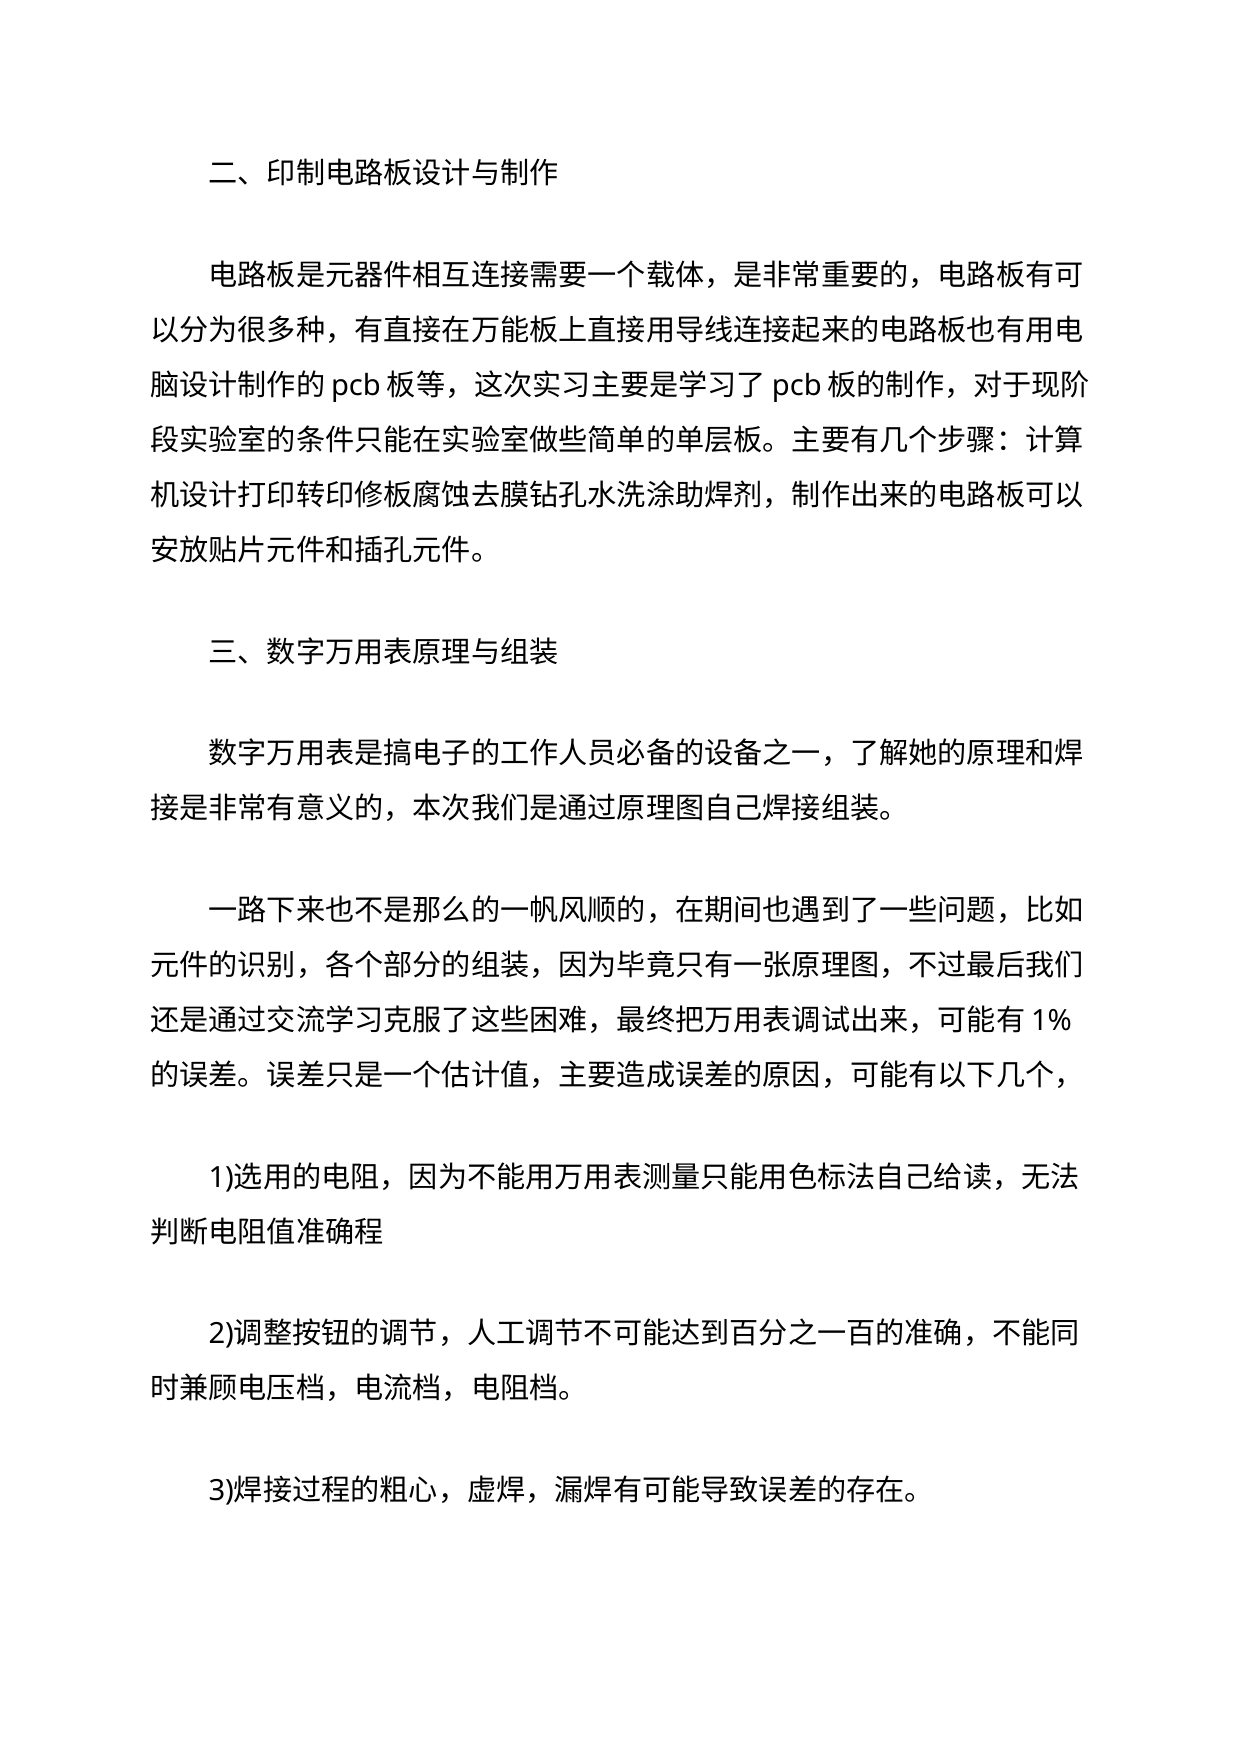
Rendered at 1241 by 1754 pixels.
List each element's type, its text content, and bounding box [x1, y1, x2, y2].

text 数字万用表是搞电子的工作人员必备的设备之一，了解她的原理和焊接是非常有意义的，本次我们是通过原理图自己焊接组装。 [150, 730, 1090, 827]
text 2)调整按钮的调节，人工调节不可能达到百分之一百的准确，不能同时兼顾电压档，电流档，电阻档。 [150, 1310, 1090, 1407]
text 二、印制电路板设计与制作 [150, 150, 1090, 192]
text 电路板是元器件相互连接需要一个载体，是非常重要的，电路板有可以分为很多种，有直接在万能板上直接用导线连接起来的电路板也有用电脑设计制作的pcb板等，这次实习主要是学习了pcb板的制作，对于现阶段实验室的条件只能在实验室做些简单的单层板。主要有几个步骤：计算机设计打印转印修板腐蚀去膜钻孔水洗涂助焊剂，制作出来的电路板可以安放贴片元件和插孔元件。 [150, 252, 1090, 569]
text 1)选用的电阻，因为不能用万用表测量只能用色标法自己给读，无法判断电阻值准确程 [150, 1153, 1090, 1250]
text 三、数字万用表原理与组装 [150, 628, 1090, 670]
text 一路下来也不是那么的一帆风顺的，在期间也遇到了一些问题，比如元件的识别，各个部分的组装，因为毕竟只有一张原理图，不过最后我们还是通过交流学习克服了这些困难，最终把万用表调试出来，可能有1%的误差。误差只是一个估计值，主要造成误差的原因，可能有以下几个， [150, 887, 1090, 1094]
text 3)焊接过程的粗心，虚焊，漏焊有可能导致误差的存在。 [150, 1467, 1090, 1509]
